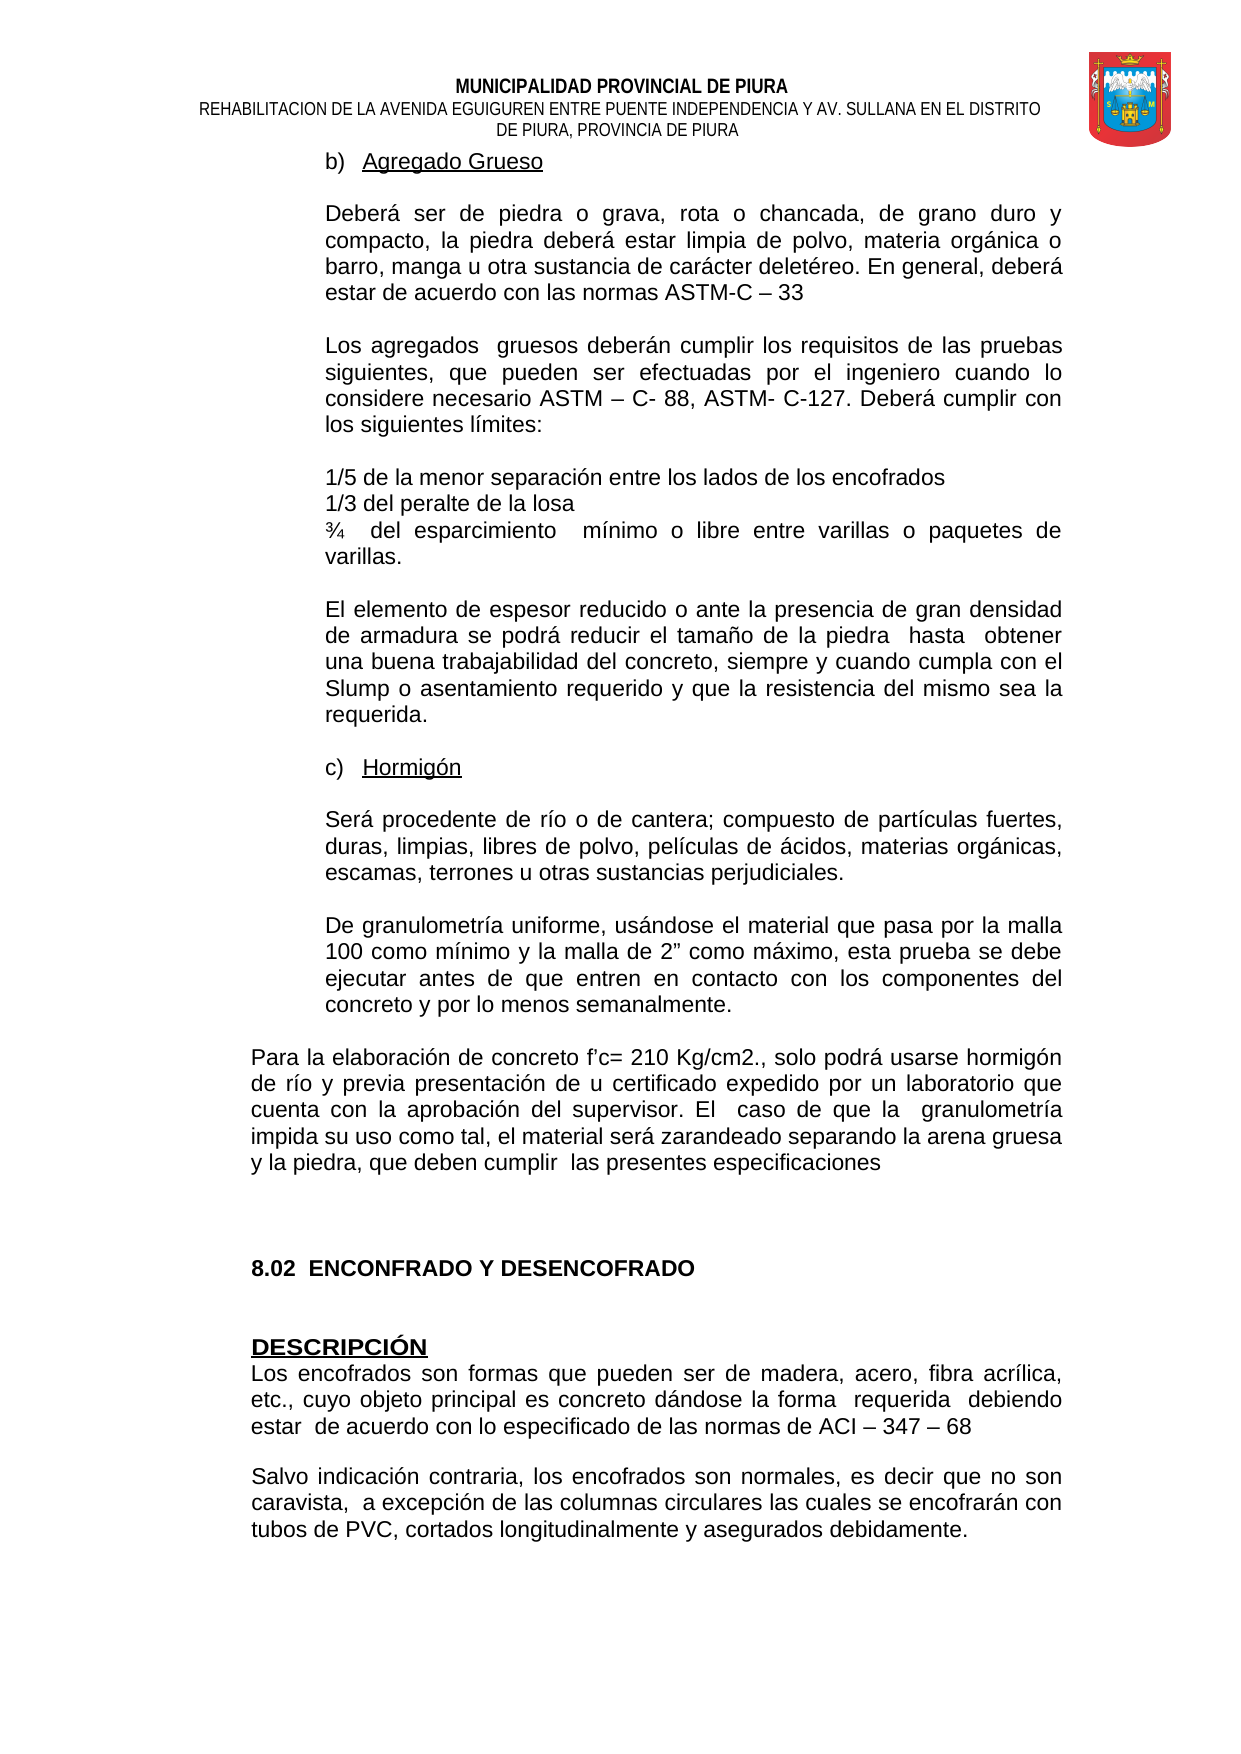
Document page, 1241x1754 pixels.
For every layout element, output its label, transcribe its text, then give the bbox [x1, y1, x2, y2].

list Agregado Grueso [325, 148, 1063, 174]
text 8.02 ENCONFRADO Y DESENCOFRADO [251, 1254, 1063, 1281]
picture [1089, 52, 1178, 147]
text 1/3 del peralte de la losa [325, 490, 1063, 517]
text ¾ del esparcimiento mínimo o libre entre varillas o paquetes de varillas. [325, 517, 1063, 569]
text 1/5 de la menor separación entre los lados de los encofrados [325, 464, 1063, 490]
text Deberá ser de piedra o grava, rota o chancada, de grano duro y compacto, la piedra deberá estar limpia de polvo, materia orgánica o barro, manga u otra sustancia de carácter deletéreo. En general, deberá estar de acuerdo con las normas ASTM-C – 33 [325, 200, 1063, 306]
text DESCRIPCIÓN [251, 1333, 1058, 1360]
text Para la elaboración de concreto f’c= 210 Kg/cm2., solo podrá usarse hormigón de río y previa presentación de u certificado expedido por un laboratorio que cuenta con la aprobación del supervisor. El caso de que la granulometría impida su uso como tal, el material será zarandeado separando la arena gruesa y la piedra, que deben cumplir las presentes especificaciones [251, 1044, 1063, 1175]
text Salvo indicación contraria, los encofrados son normales, es decir que no son caravista, a excepción de las columnas circulares las cuales se encofrarán con tubos de PVC, cortados longitudinalmente y asegurados debidamente. [251, 1463, 1063, 1542]
list Hormigón [325, 754, 1063, 780]
text De granulometría uniforme, usándose el material que pasa por la malla 100 como mínimo y la malla de como máximo, esta prueba se debe ejecutar antes de que entren en contacto con los componentes del concreto y por lo menos semanalmente. [325, 912, 1063, 1017]
text El elemento de espesor reducido o ante la presencia de gran densidad de armadura se podrá reducir el tamaño de la piedra hasta obtener una buena trabajabilidad del concreto, siempre y cuando cumpla con el Slump o asentamiento requerido y que la resistencia del mismo sea la requerida. [325, 596, 1063, 727]
text Será procedente de río o de cantera; compuesto de partículas fuertes, duras, limpias, libres de polvo, películas de ácidos, materias orgánicas, escamas, terrones u otras sustancias perjudiciales. [325, 806, 1063, 886]
text Los agregados gruesos deberán cumplir los requisitos de las pruebas siguientes, que pueden ser efectuadas por el ingeniero cuando lo considere necesario ASTM – C- 88, ASTM- C-127. Deberá cumplir con los siguientes límites: [325, 332, 1063, 437]
text Los encofrados son formas que pueden ser de madera, acero, fibra acrílica, etc., cuyo objeto principal es concreto dándose la forma requerida debiendo estar de acuerdo con lo especificado de las normas de ACI – 347 – 68 [251, 1360, 1063, 1439]
